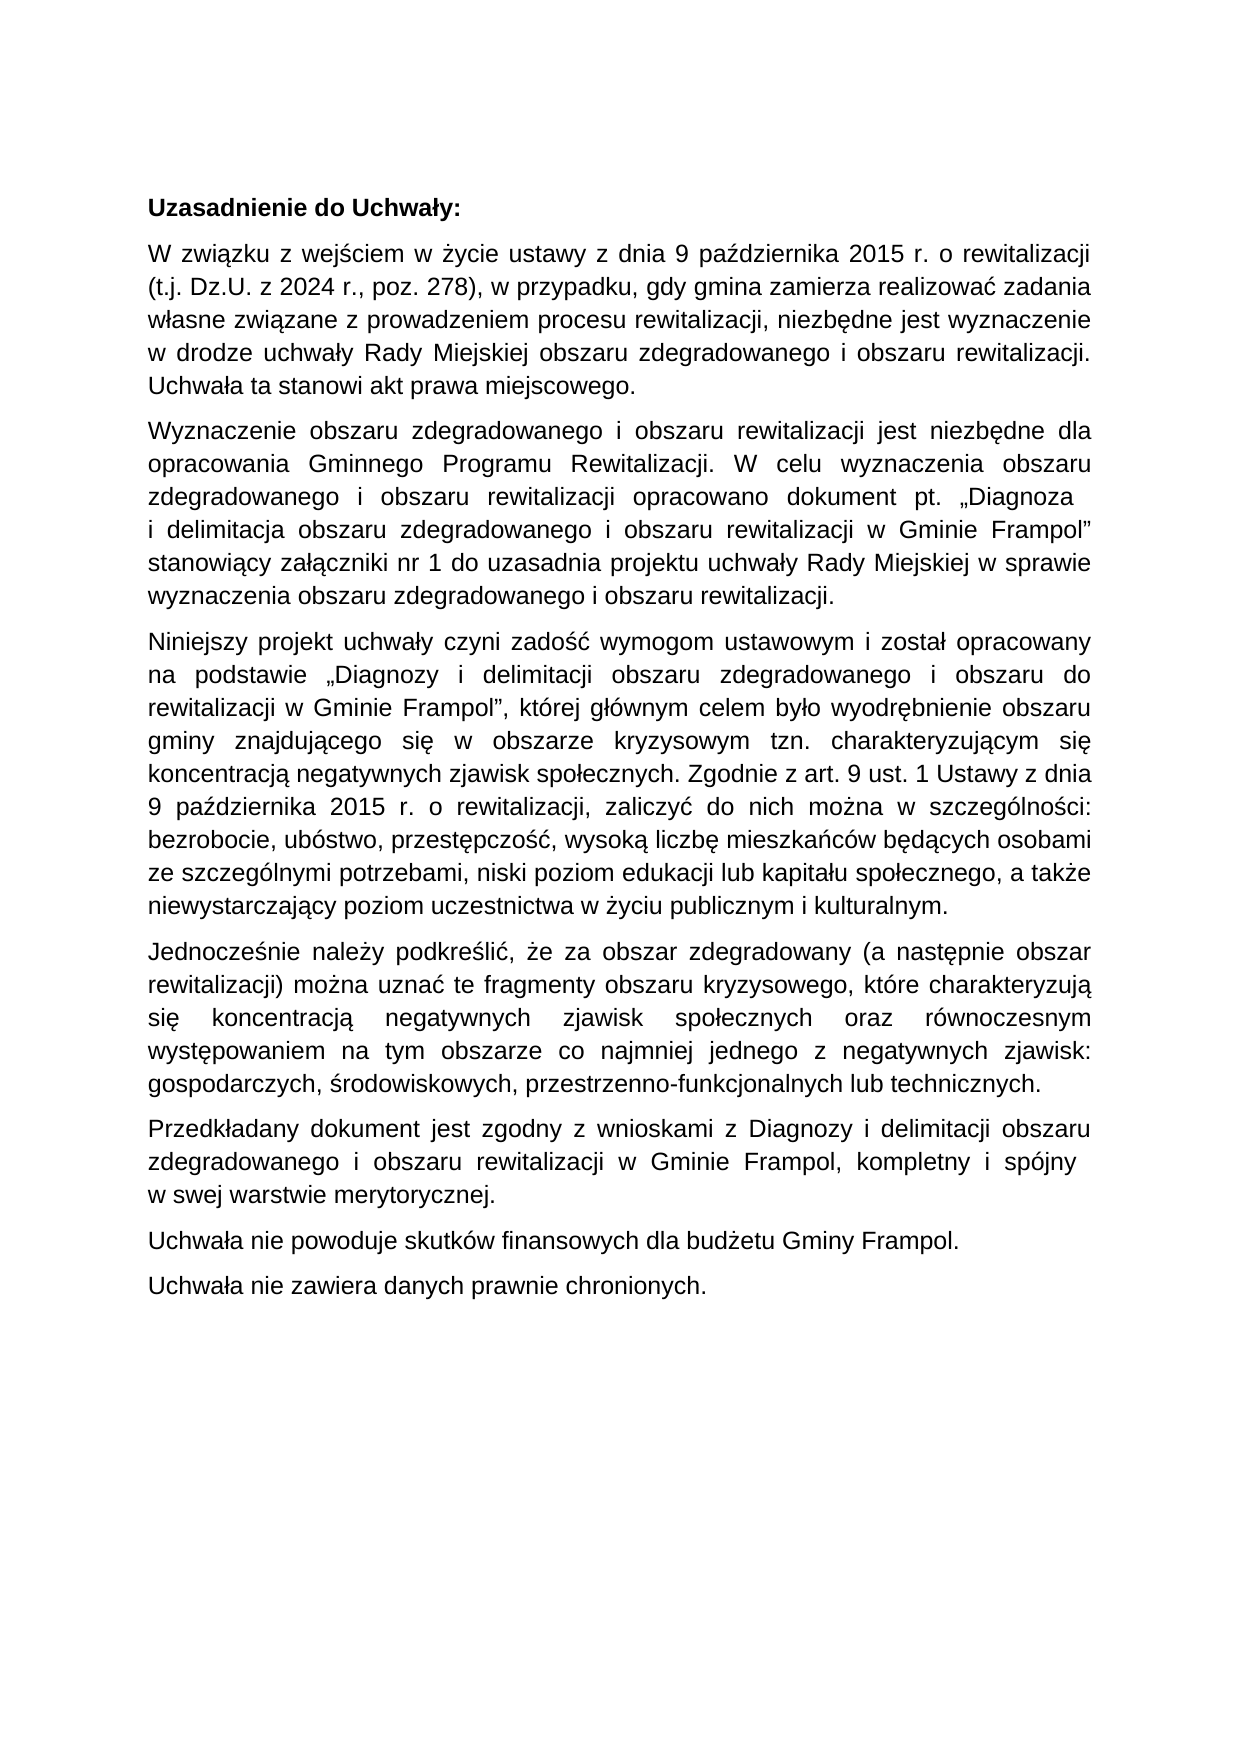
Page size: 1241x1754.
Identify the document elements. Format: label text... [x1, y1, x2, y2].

text Uchwała nie zawiera danych prawnie chronionych. [148, 1271, 1093, 1300]
text Jednocześnie należy podkreślić, że za obszar zdegradowany (a następnie obszar rewitalizacji) można uznać te fragmenty obszaru kryzysowego, które charakteryzują się koncentracją negatywnych zjawisk społecznych oraz równoczesnym występowaniem na tym obszarze co najmniej jednego z negatywnych zjawisk: gospodarczych, środowiskowych, przestrzenno-funkcjonalnych lub technicznych. [148, 937, 1093, 1097]
text W związku z wejściem w życie ustawy z dnia 9 października 2015 r. o rewitalizacji (t.j. Dz.U. z 2024 r., poz. 278), w przypadku, gdy gmina zamierza realizować zadania własne związane z prowadzeniem procesu rewitalizacji, niezbędne jest wyznaczenie w drodze uchwały Rady Miejskiej obszaru zdegradowanego i obszaru rewitalizacji. Uchwała ta stanowi akt prawa miejscowego. [148, 239, 1093, 399]
text Niniejszy projekt uchwały czyni zadość wymogom ustawowym i został opracowany na podstawie „Diagnozy i delimitacji obszaru zdegradowanego i obszaru do rewitalizacji w Gminie Frampol”, której głównym celem było wyodrębnienie obszaru gminy znajdującego się w obszarze kryzysowym tzn. charakteryzującym się koncentracją negatywnych zjawisk społecznych. Zgodnie z art. 9 ust. 1 Ustawy z dnia 9 października 2015 r. o rewitalizacji, zaliczyć do nich można w szczególności: bezrobocie, ubóstwo, przestępczość, wysoką liczbę mieszkańców będących osobami ze szczególnymi potrzebami, niski poziom edukacji lub kapitału społecznego, a także niewystarczający poziom uczestnictwa w życiu publicznym i kulturalnym. [148, 627, 1093, 920]
text Uchwała nie powoduje skutków finansowych dla budżetu Gminy Frampol. [148, 1226, 1093, 1254]
text Uzasadnienie do Uchwały: [148, 193, 1093, 222]
text Wyznaczenie obszaru zdegradowanego i obszaru rewitalizacji jest niezbędne dla opracowania Gminnego Programu Rewitalizacji. W celu wyznaczenia obszaru zdegradowanego i obszaru rewitalizacji opracowano dokument pt. „Diagnoza i delimitacja obszaru zdegradowanego i obszaru rewitalizacji w Gminie Frampol” stanowiący załączniki nr 1 do uzasadnia projektu uchwały Rady Miejskiej w sprawie wyznaczenia obszaru zdegradowanego i obszaru rewitalizacji. [148, 416, 1093, 610]
text Przedkładany dokument jest zgodny z wnioskami z Diagnozy i delimitacji obszaru zdegradowanego i obszaru rewitalizacji w Gminie Frampol, kompletny i spójny w swej warstwie merytorycznej. [148, 1114, 1093, 1209]
